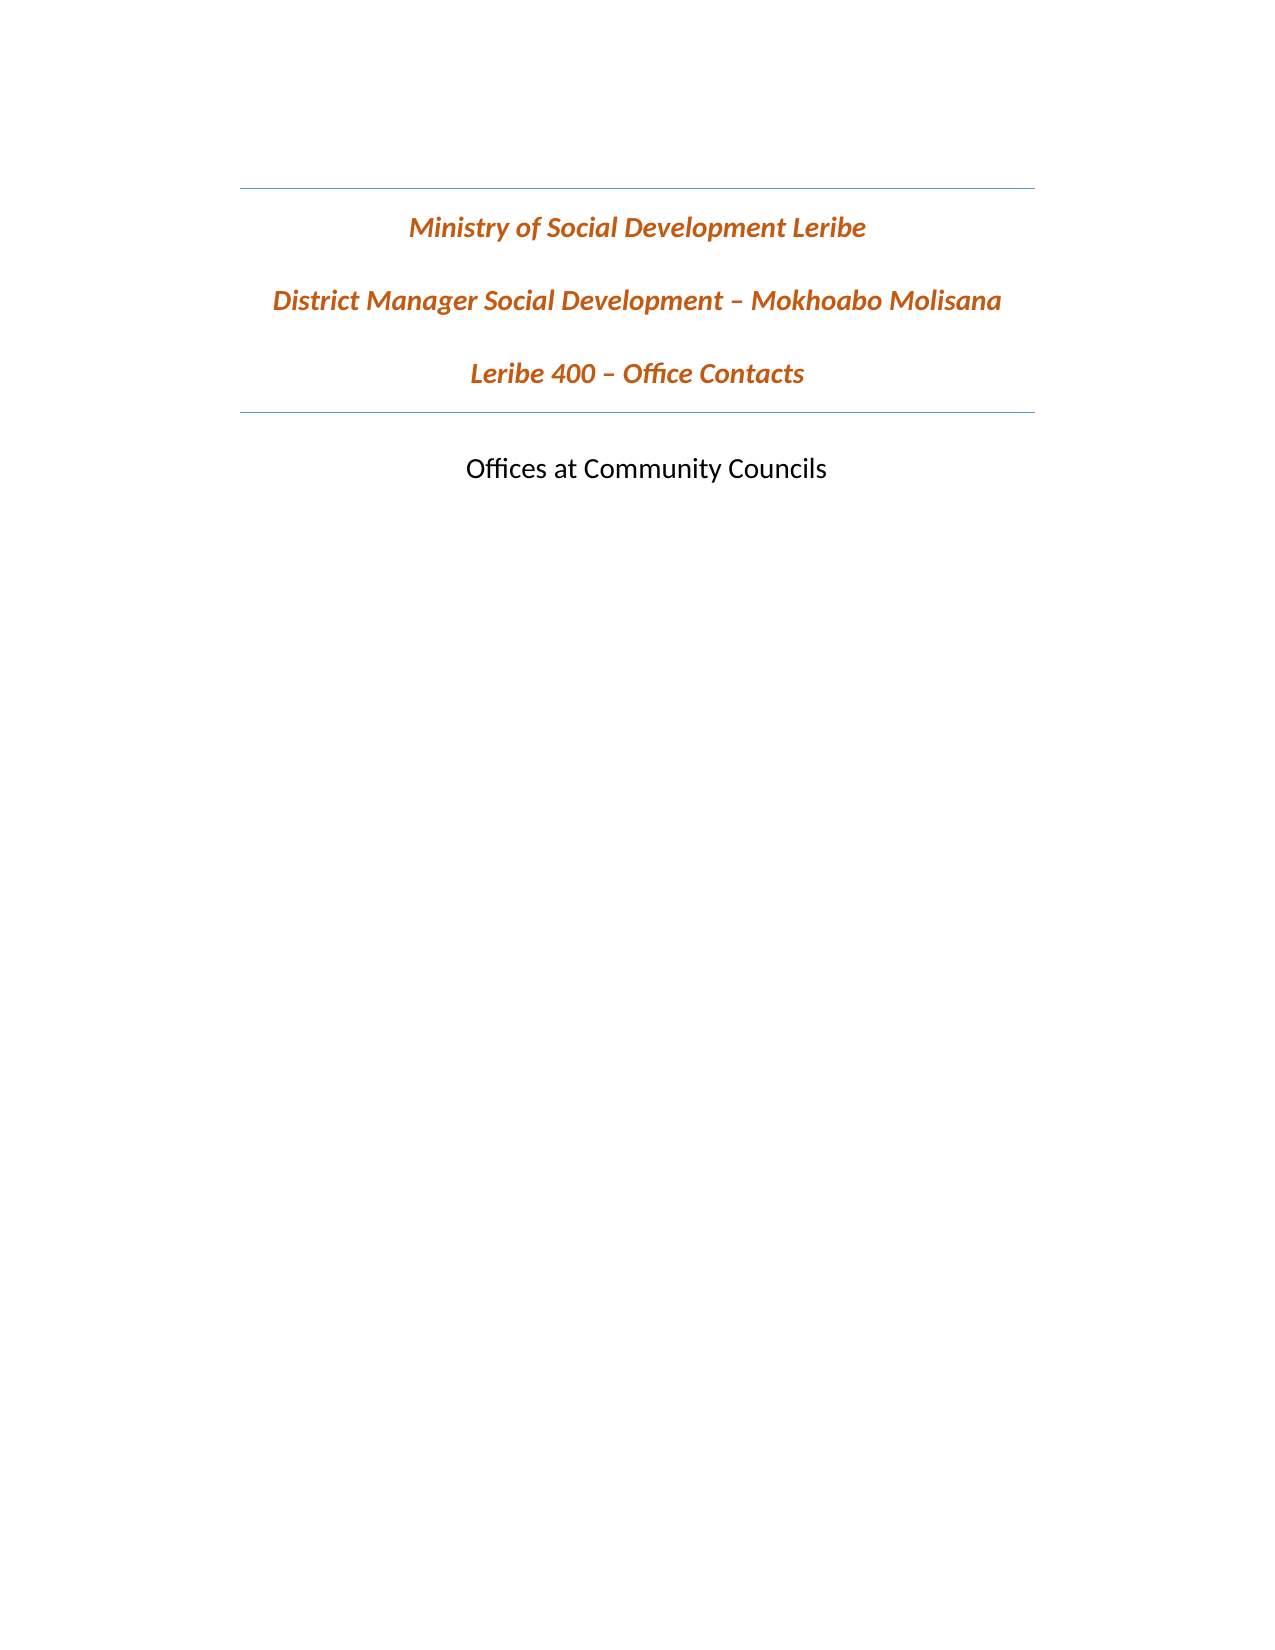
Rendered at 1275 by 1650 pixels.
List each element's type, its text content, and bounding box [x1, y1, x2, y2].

text District Manager Social Development – Mokhoabo Molisana [240, 261, 1035, 318]
text Ministry of Social Development Leribe [240, 189, 1035, 245]
text Leribe 400 – Office Contacts [240, 334, 1035, 412]
text Offices at Community Councils [150, 451, 1125, 486]
